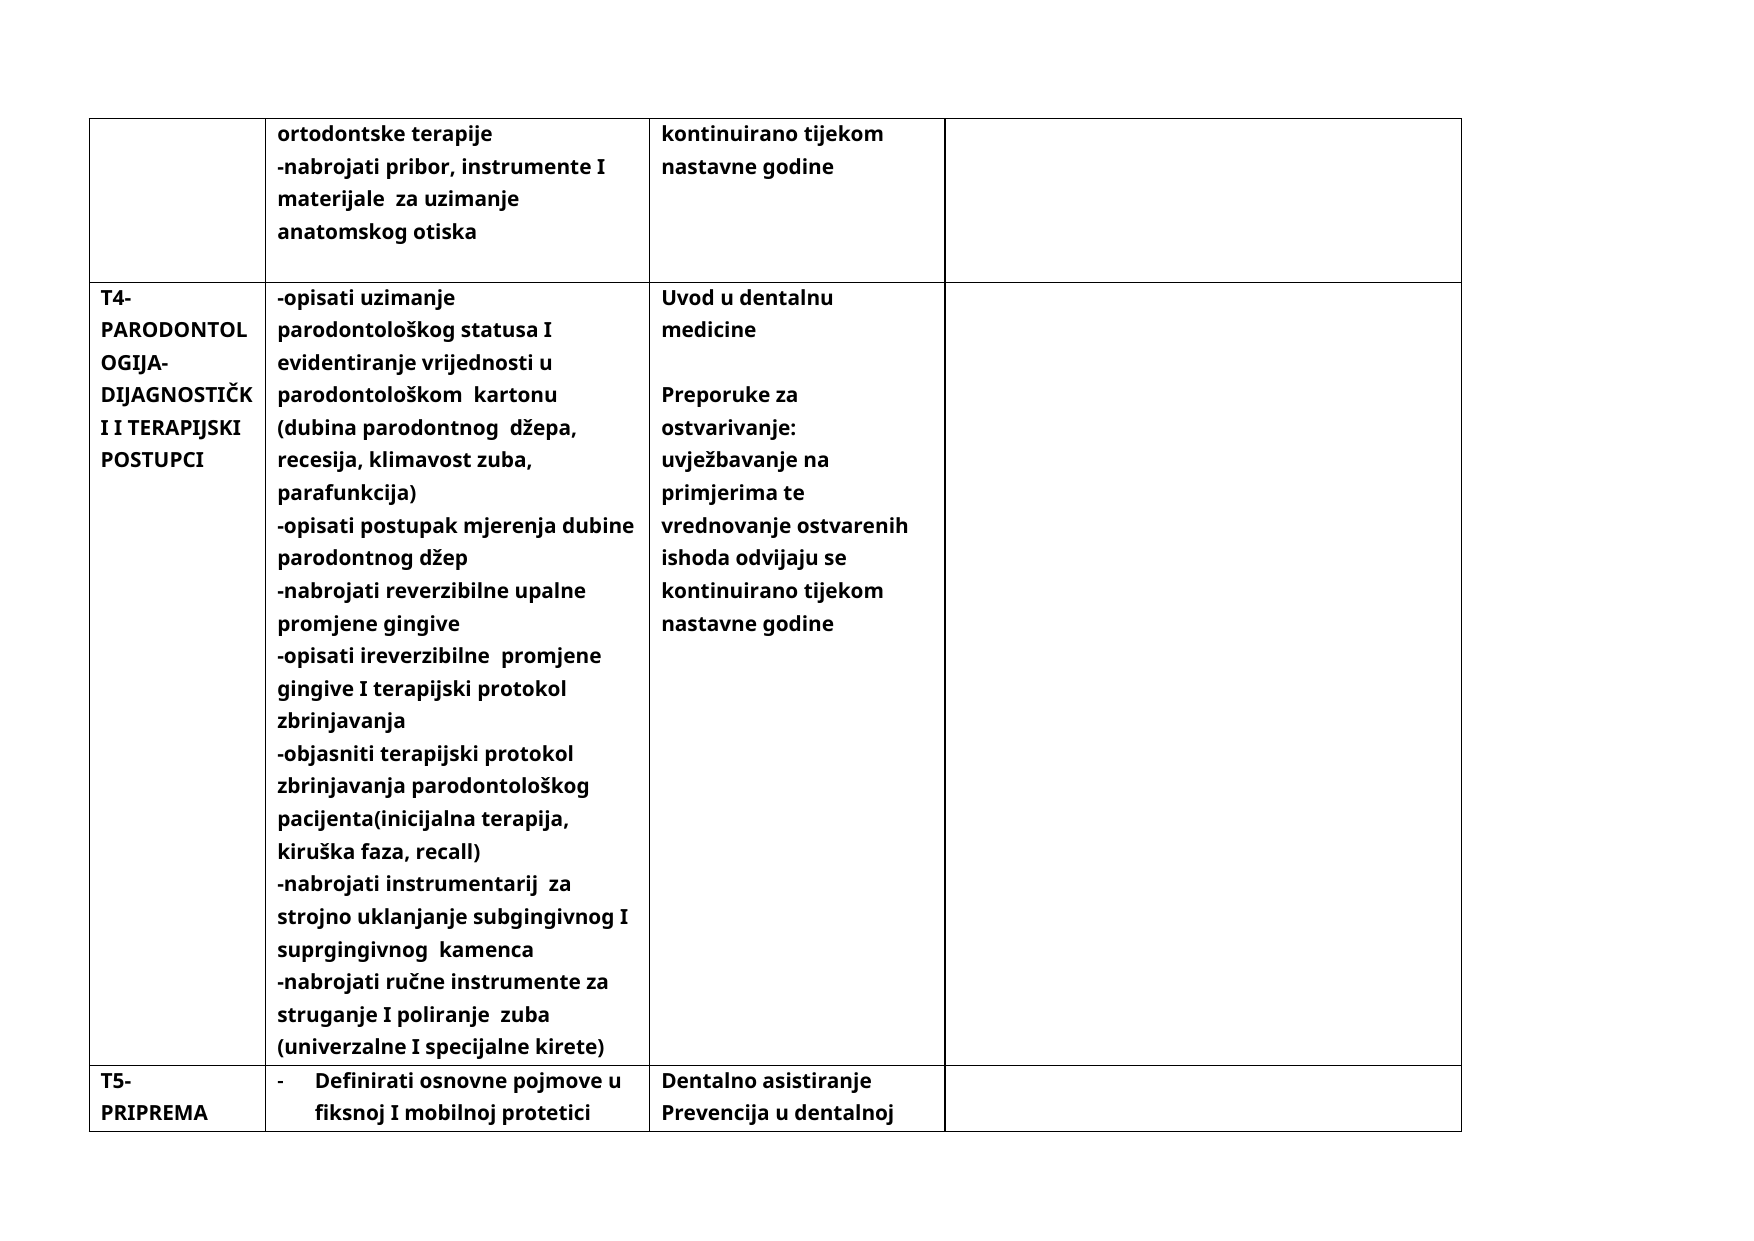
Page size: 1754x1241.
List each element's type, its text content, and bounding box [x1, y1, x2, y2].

table_cell [946, 119, 1461, 282]
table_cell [90, 119, 265, 282]
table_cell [90, 1066, 265, 1131]
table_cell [266, 1066, 649, 1131]
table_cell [650, 1066, 944, 1131]
table_cell [946, 1066, 1461, 1131]
table_cell [946, 283, 1461, 1065]
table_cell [650, 119, 944, 282]
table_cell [266, 119, 649, 282]
table_cell T4- PARODONTOLOGIJA-DIJAGNOSTIČKI I TERAPIJSKI POSTUPCI [90, 283, 265, 1065]
table_cell -opisati uzimanje parodontološkog statusa I evidentiranje vrijednosti u parodontološkom kartonu (dubina parodontnog džepa, recesija, klimavost zuba, parafunkcija) -opisati postupak mjerenja dubine parodontnog džep -nabrojati reverzibilne upalne promjene gingive -opisati ireverzibilne promjene gingive I terapijski protokol zbrinjavanja -objasniti terapijski protokol zbrinjavanja parodontološkog pacijenta(inicijalna terapija, kiruška faza, recall) -nabrojati instrumentarij za strojno uklanjanje subgingivnog I suprgingivnog kamenca -nabrojati ručne instrumente za struganje I poliranje zuba (univerzalne I specijalne kirete) [266, 283, 649, 1065]
